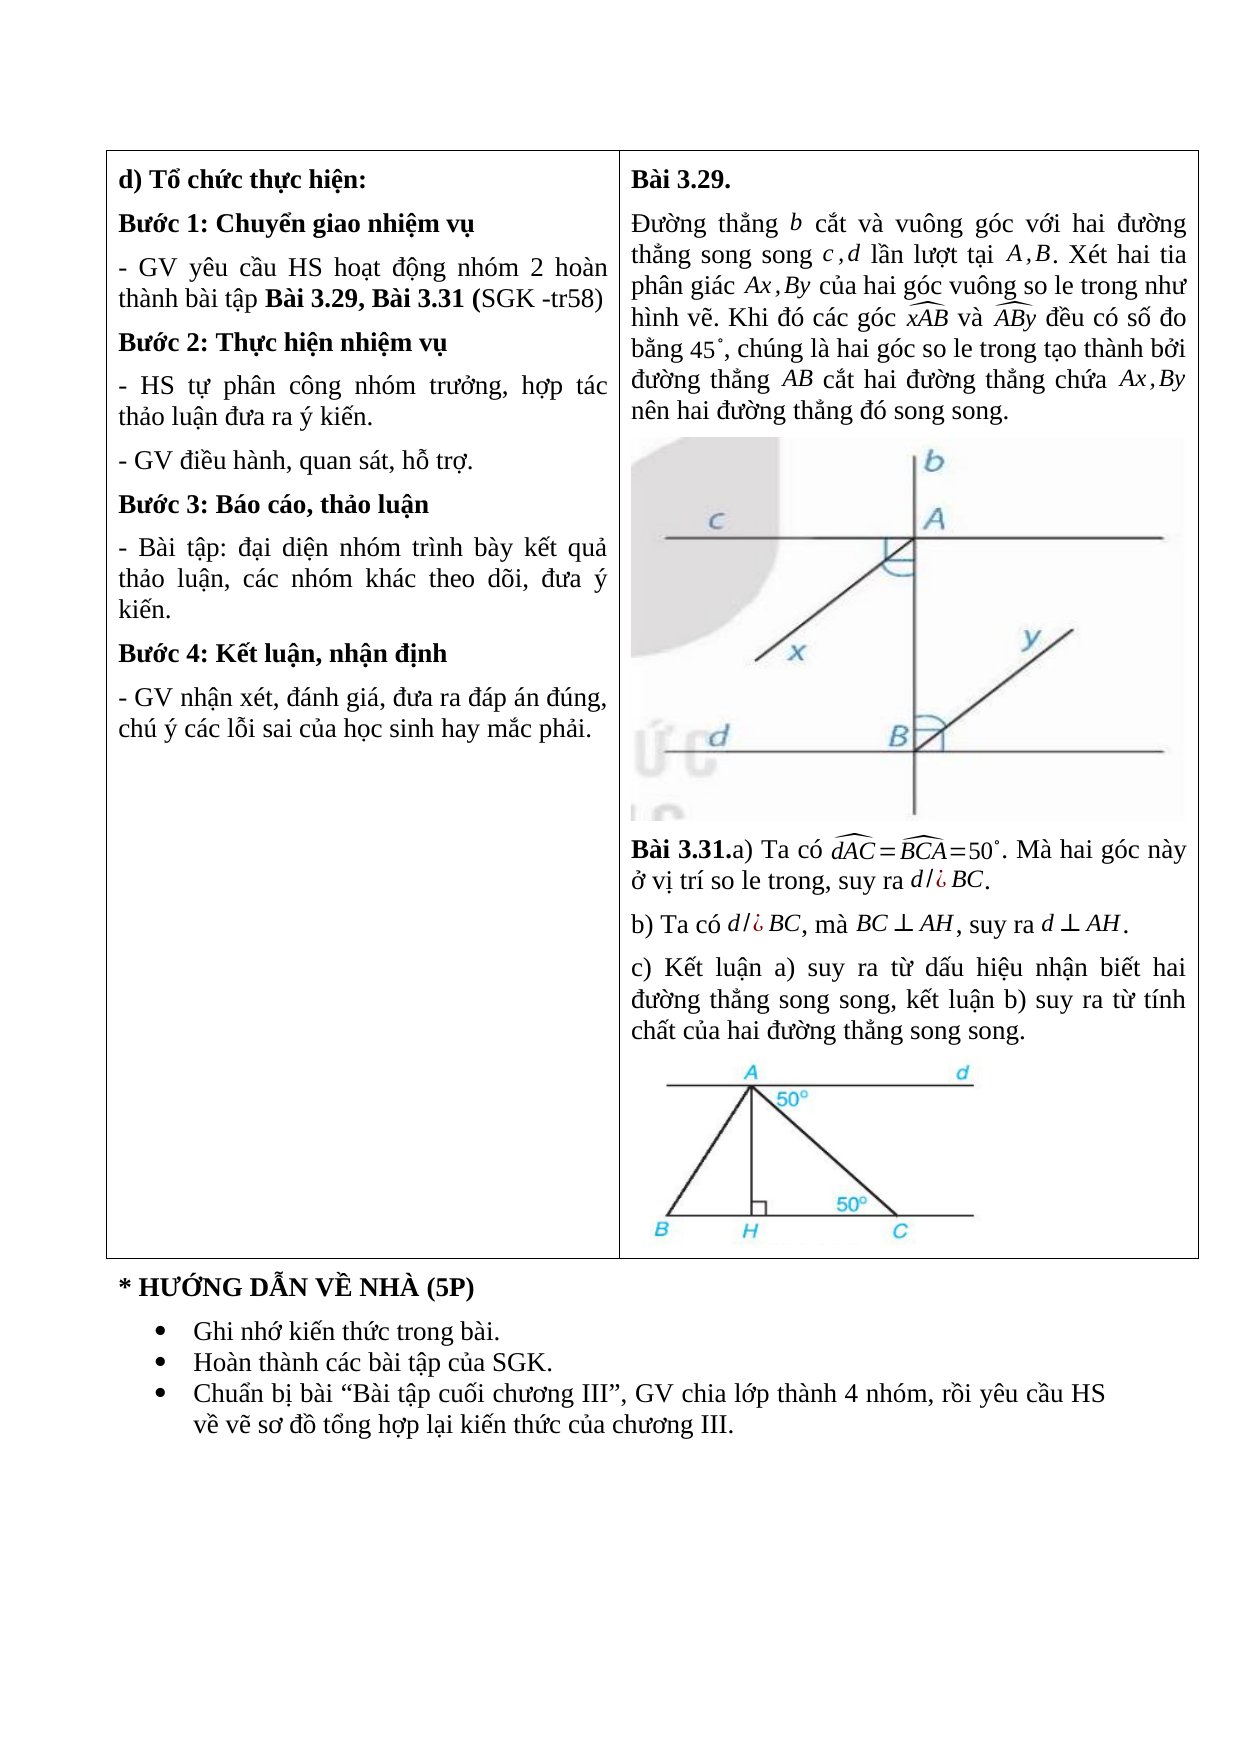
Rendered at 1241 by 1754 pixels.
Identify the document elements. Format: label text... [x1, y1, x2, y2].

text * HƯỚNG DẪN VỀ NHÀ (5P) [118, 1271, 1107, 1302]
list Chuẩn bị bài “Bài tập cuối chương III”, GV chia lớp thành 4 nhóm, rồi yêu cầu HS về vẽ sơ đồ tổng hợp lại kiến thức của chương III. [156, 1377, 1108, 1439]
table_cell d) Tổ chức thực hiện: Bước 1: Chuyển giao nhiệm vụ - GV yêu cầu HS hoạt động nhóm 2 hoàn thành bài tập Bài 3.29, Bài 3.31 (SGK -tr58) Bước 2: Thực hiện nhiệm vụ - HS tự phân công nhóm trưởng, hợp tác thảo luận đưa ra ý kiến. - GV điều hành, quan sát, hỗ trợ. Bước 3: Báo cáo, thảo luận - Bài tập: đại diện nhóm trình bày kết quả thảo luận, các nhóm khác theo dõi, đưa ý kiến. Bước 4: Kết luận, nhận định - GV nhận xét, đánh giá, đưa ra đáp án đúng, chú ý các lỗi sai của học sinh hay mắc phải. [107, 151, 619, 1257]
list Ghi nhớ kiến thức trong bài. [156, 1315, 1108, 1346]
table_cell Bài 3.29. Đường thẳng cắt và vuông góc với hai đường thẳng song song lần lượt tại . Xét hai tia phân giác của hai góc vuông so le trong như hình vẽ. Khi đó các góc và đều có số đo bằng , chúng là hai góc so le trong tạo thành bởi đường thẳng cắt hai đường thẳng chứa nên hai đường thẳng đó song song. Bài 3.31.a) Ta có . Mà hai góc này ở vị trí so le trong, suy ra . b) Ta có , mà , suy ra . c) Kết luận a) suy ra từ dấu hiệu nhận biết hai đường thẳng song song, kết luận b) suy ra từ tính chất của hai đường thẳng song song. [620, 151, 1198, 1257]
picture [630, 437, 1187, 821]
list Hoàn thành các bài tập của SGK. [156, 1346, 1108, 1377]
picture [630, 1057, 989, 1245]
